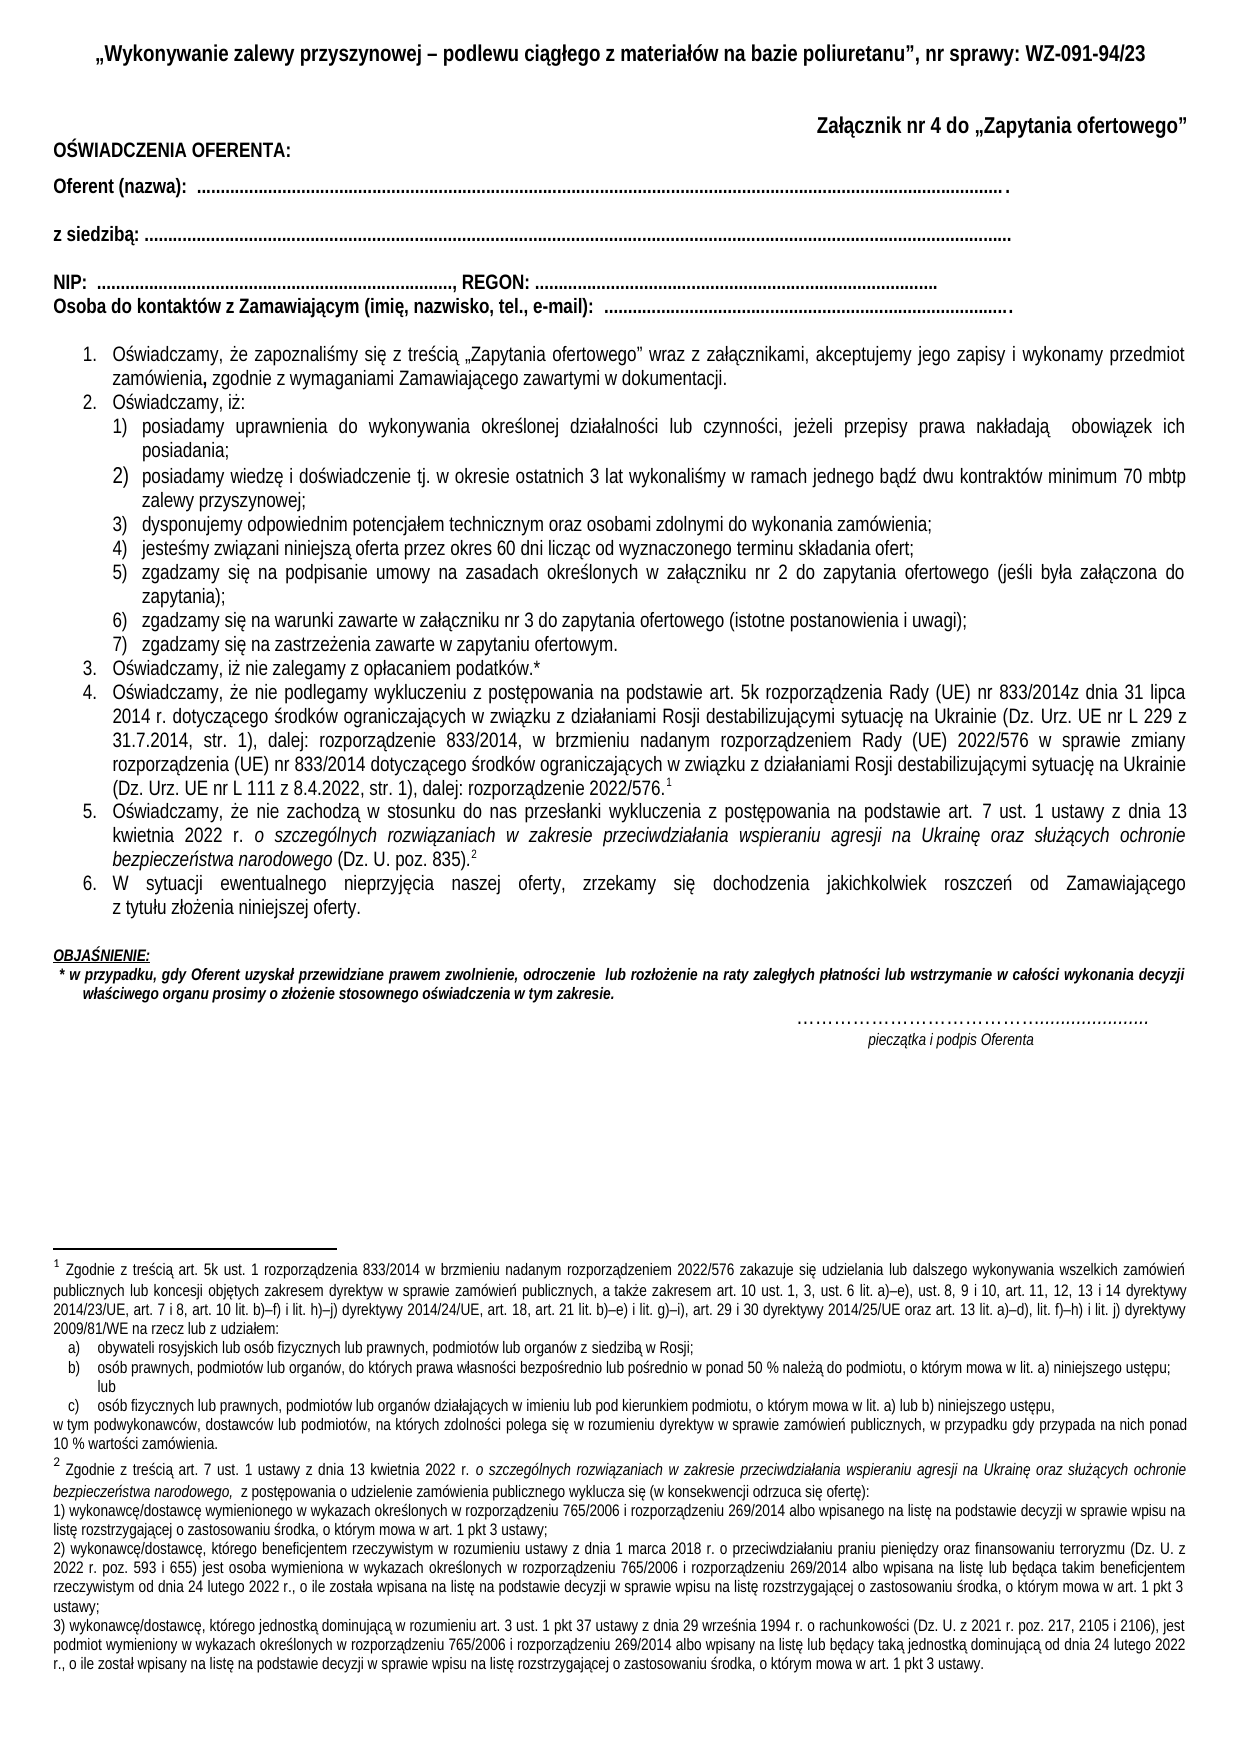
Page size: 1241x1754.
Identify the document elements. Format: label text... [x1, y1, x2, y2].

list Oświadczamy, iż: [83, 390, 1187, 414]
text …………………………………..................... [53, 1003, 1187, 1029]
list Oświadczamy, iż nie zalegamy z opłacaniem podatków.* [83, 656, 1187, 680]
text Osoba do kontaktów z Zamawiającym (imię, nazwisko, tel., e-mail): ...................................................................................... [53, 294, 1187, 318]
list dysponujemy odpowiednim potencjałem technicznym oraz osobami zdolnymi do wykonania zamówienia; [112, 512, 1187, 536]
list zgadzamy się na podpisanie umowy na zasadach określonych w załączniku nr 2 do zapytania ofertowego (jeśli była załączona do zapytania); [112, 560, 1187, 608]
list posiadamy wiedzę i doświadczenie tj. w okresie ostatnich 3 lat wykonaliśmy w ramach jednego bądź dwu kontraktów minimum 70 mbtp zalewy przyszynowej; [112, 462, 1187, 512]
list W sytuacji ewentualnego nieprzyjęcia naszej oferty, zrzekamy się dochodzenia jakichkolwiek roszczeń od Zamawiającego z tytułu złożenia niniejszej oferty. [83, 871, 1187, 919]
text Załącznik nr 4 do „Zapytania ofertowego” [53, 112, 1187, 138]
text OBJAŚNIENIE: [53, 946, 1187, 965]
text Oferent (nazwa): ........................................................................................................................................................................... [53, 174, 1187, 198]
text z siedzibą: ....................................................................................................................................................................................... [53, 222, 1187, 246]
text pieczątka i podpis Oferenta [714, 1029, 1187, 1077]
list posiadamy uprawnienia do wykonywania określonej działalności lub czynności, jeżeli przepisy prawa nakładają obowiązek ich posiadania; [112, 414, 1187, 462]
list Oświadczamy, że zapoznaliśmy się z treścią „Zapytania ofertowego” wraz z załącznikami, akceptujemy jego zapisy i wykonamy przedmiot zamówienia, zgodnie z wymaganiami Zamawiającego zawartymi w dokumentacji. [83, 342, 1187, 390]
text OŚWIADCZENIA OFERENTA: [53, 138, 1187, 162]
list Oświadczamy, że nie podlegamy wykluczeniu z postępowania na podstawie art. 5k rozporządzenia Rady (UE) nr 833/2014z dnia 31 lipca 2014 r. dotyczącego środków ograniczających w związku z działaniami Rosji destabilizującymi sytuację na Ukrainie (Dz. Urz. UE nr L 229 z 31.7.2014, str. 1), dalej: rozporządzenie 833/2014, w brzmieniu nadanym rozporządzeniem Rady (UE) 2022/576 w sprawie zmiany rozporządzenia (UE) nr 833/2014 dotyczącego środków ograniczających w związku z działaniami Rosji destabilizującymi sytuację na Ukrainie (Dz. Urz. UE nr L 111 z 8.4.2022, str. 1), dalej: rozporządzenie 2022/576. [83, 680, 1187, 799]
text NIP: ..........................................................................., REGON: ..................................................................................... [53, 270, 1187, 294]
list zgadzamy się na warunki zawarte w załączniku nr 3 do zapytania ofertowego (istotne postanowienia i uwagi); [112, 608, 1187, 632]
list Oświadczamy, że nie zachodzą w stosunku do nas przesłanki wykluczenia z postępowania na podstawie art. 7 ust. 1 ustawy z dnia 13 kwietnia 2022 r. o szczególnych rozwiązaniach w zakresie przeciwdziałania wspieraniu agresji na Ukrainę oraz służących ochronie bezpieczeństwa narodowego (Dz. U. poz. 835). [83, 799, 1187, 871]
text * w przypadku, gdy Oferent uzyskał przewidziane prawem zwolnienie, odroczenie lub rozłożenie na raty zaległych płatności lub wstrzymanie w całości wykonania decyzji właściwego organu prosimy o złożenie stosownego oświadczenia w tym zakresie. [59, 965, 1187, 1003]
list jesteśmy związani niniejszą oferta przez okres 60 dni licząc od wyznaczonego terminu składania ofert; [112, 536, 1187, 560]
list zgadzamy się na zastrzeżenia zawarte w zapytaniu ofertowym. [112, 632, 1187, 656]
